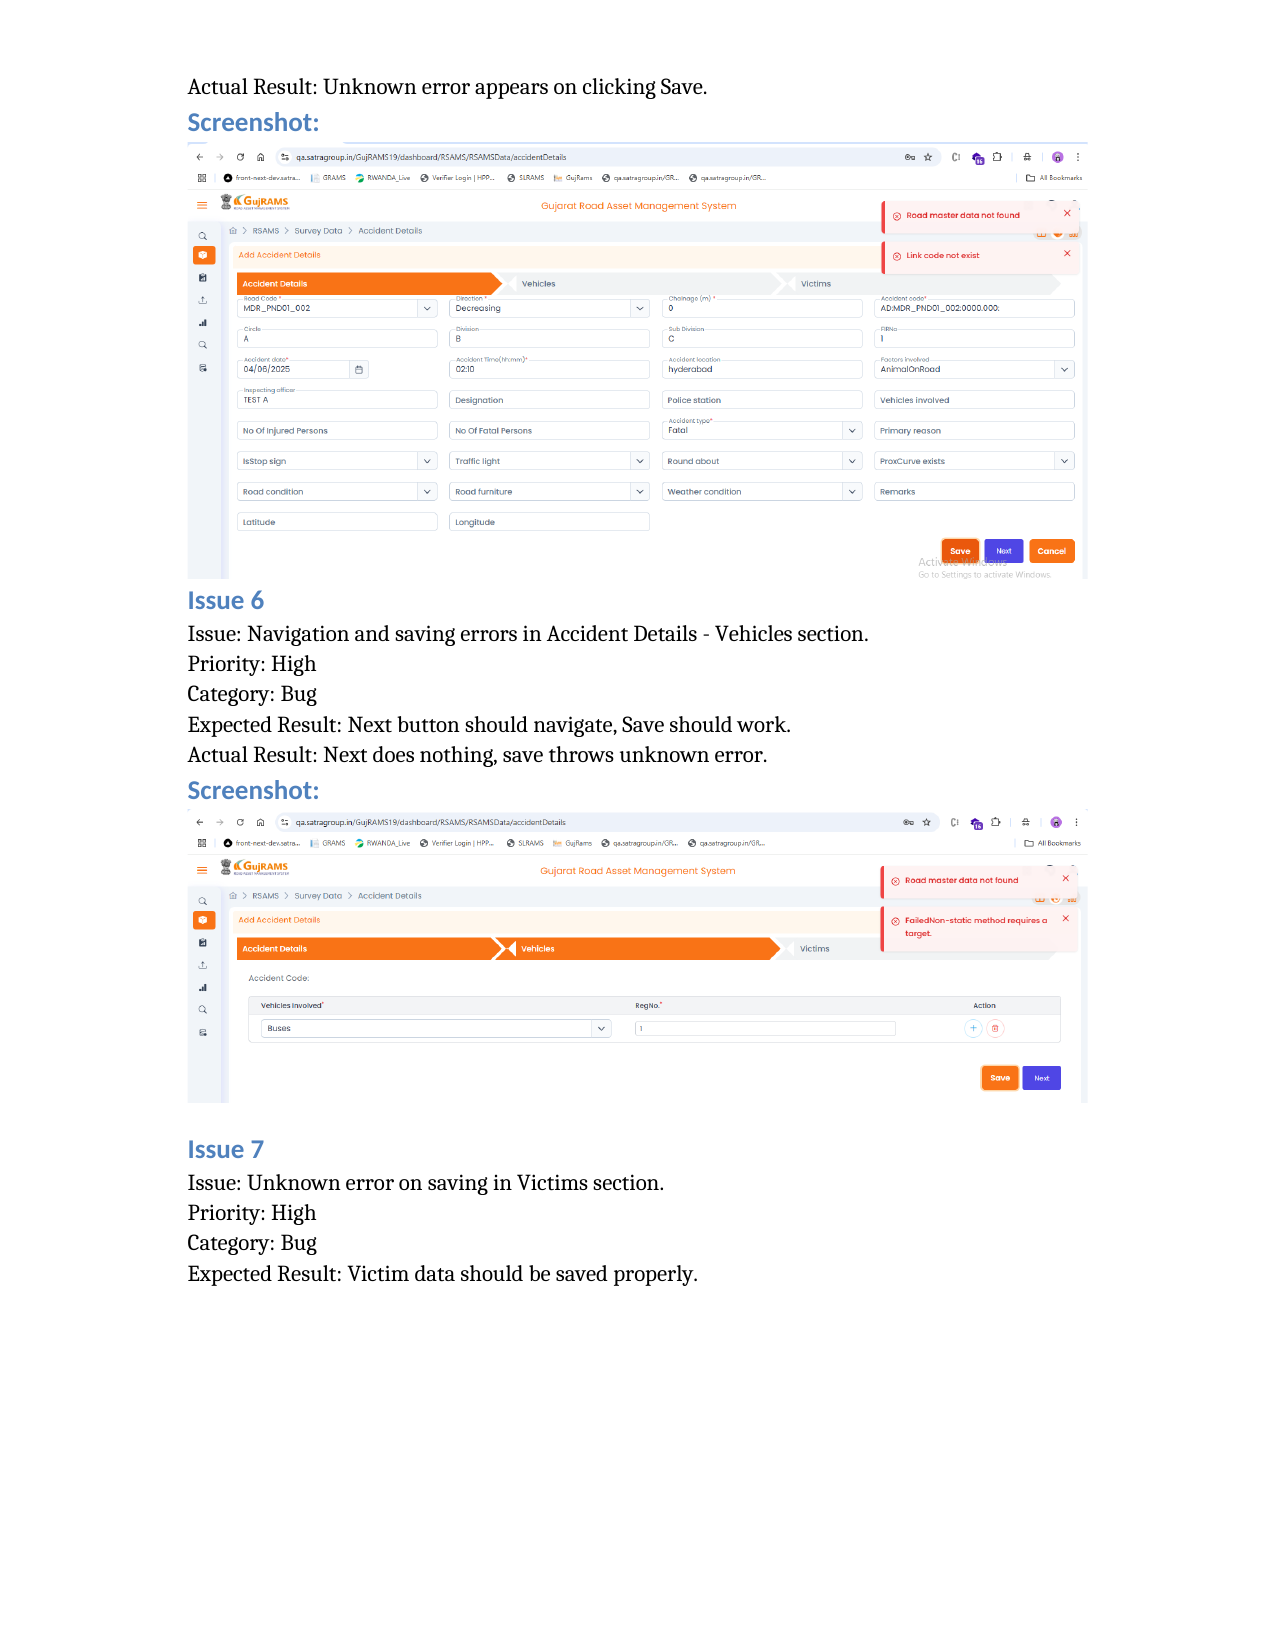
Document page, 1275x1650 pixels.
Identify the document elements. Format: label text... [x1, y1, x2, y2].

subtitle Issue 7 [187, 1132, 1087, 1165]
picture [187, 809, 1088, 1103]
picture [187, 142, 1088, 579]
text Actual Result: Unknown error appears on clicking Save. Screenshot: [187, 74, 1087, 142]
subtitle Issue 6 [187, 583, 1087, 616]
text Issue: Unknown error on saving in Victims section. Priority: High Category: Bug Expected Result: Victim data should be saved properly. [187, 1170, 1087, 1287]
text Issue: Navigation and saving errors in Accident Details - Vehicles section. Priority: High Category: Bug Expected Result: Next button should navigate, Save should work. Actual Result: Next does nothing, save throws unknown error. Screenshot: [187, 621, 1087, 809]
